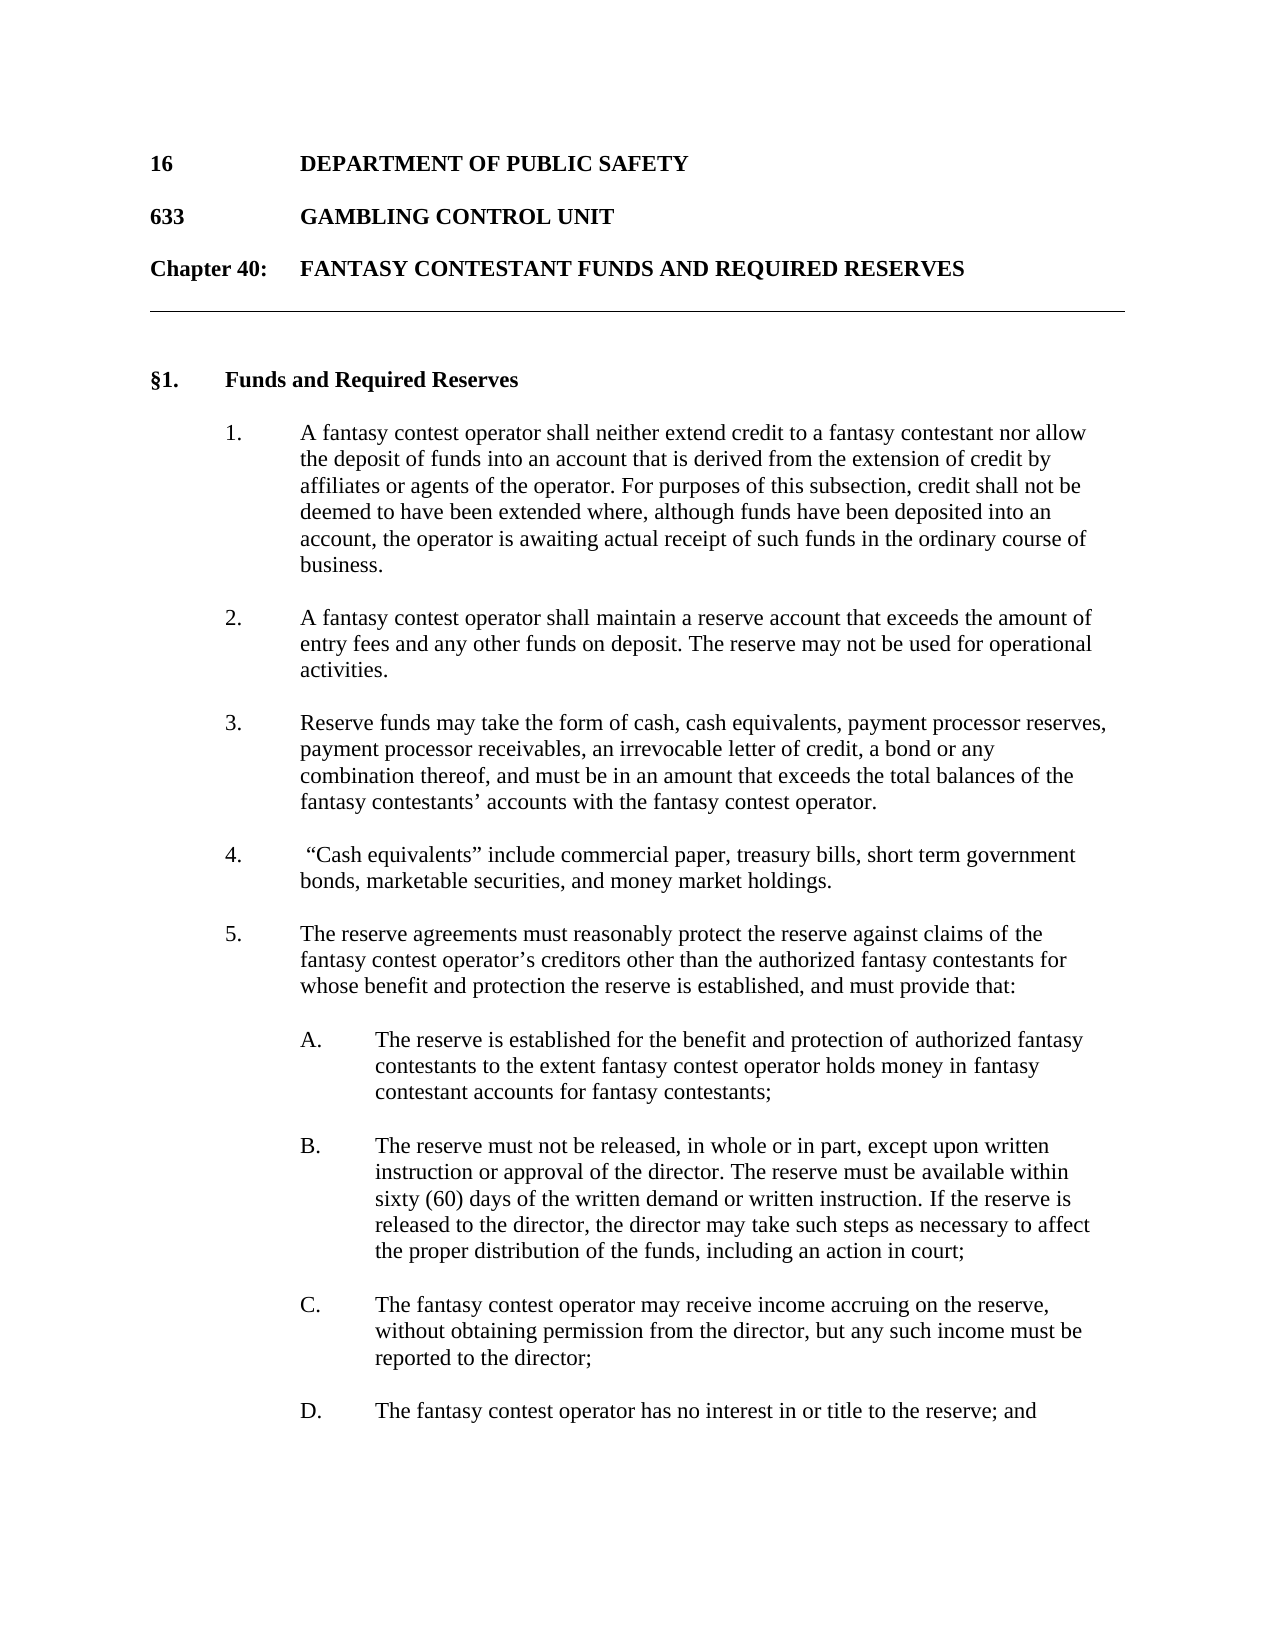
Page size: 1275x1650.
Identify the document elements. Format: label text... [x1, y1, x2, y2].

list Reserve funds may take the form of cash, cash equivalents, payment processor reserves, payment processor receivables, an irrevocable letter of credit, a bond or any combination thereof, and must be in an amount that exceeds the total balances of the fantasy contestants’ accounts with the fantasy contest operator. [225, 709, 1113, 814]
list The reserve must not be released, in whole or in part, except upon written instruction or approval of the director. The reserve must be available within sixty (60) days of the written demand or written instruction. If the reserve is released to the director, the director may take such steps as necessary to affect the proper distribution of the funds, including an action in court; [300, 1132, 1114, 1264]
list The reserve agreements must reasonably protect the reserve against claims of the fantasy contest operator’s creditors other than the authorized fantasy contestants for whose benefit and protection the reserve is established, and must provide that: [225, 920, 1112, 999]
text §1. Funds and Required Reserves [150, 366, 1112, 393]
list A fantasy contest operator shall neither extend credit to a fantasy contestant nor allow the deposit of funds into an account that is derived from the extension of credit by affiliates or agents of the operator. For purposes of this subsection, credit shall not be deemed to have been extended where, although funds have been deposited into an account, the operator is awaiting actual receipt of such funds in the ordinary course of business. [225, 419, 1112, 577]
text Chapter 40: FANTASY CONTESTANT FUNDS AND REQUIRED RESERVES [150, 255, 1125, 282]
text 633 GAMBLING CONTROL UNIT [150, 203, 1125, 229]
list A fantasy contest operator shall maintain a reserve account that exceeds the amount of entry fees and any other funds on deposit. The reserve may not be used for operational activities. [225, 604, 1113, 683]
list The fantasy contest operator has no interest in or title to the reserve; and [300, 1397, 1125, 1423]
list The reserve is established for the benefit and protection of authorized fantasy contestants to the extent fantasy contest operator holds money in fantasy contestant accounts for fantasy contestants; [300, 1026, 1112, 1105]
list “Cash equivalents” include commercial paper, treasury bills, short term government bonds, marketable securities, and money market holdings. [225, 841, 1113, 893]
list The fantasy contest operator may receive income accruing on the reserve, without obtaining permission from the director, but any such income must be reported to the director; [300, 1291, 1112, 1370]
text 16 DEPARTMENT OF PUBLIC SAFETY [150, 150, 1125, 176]
